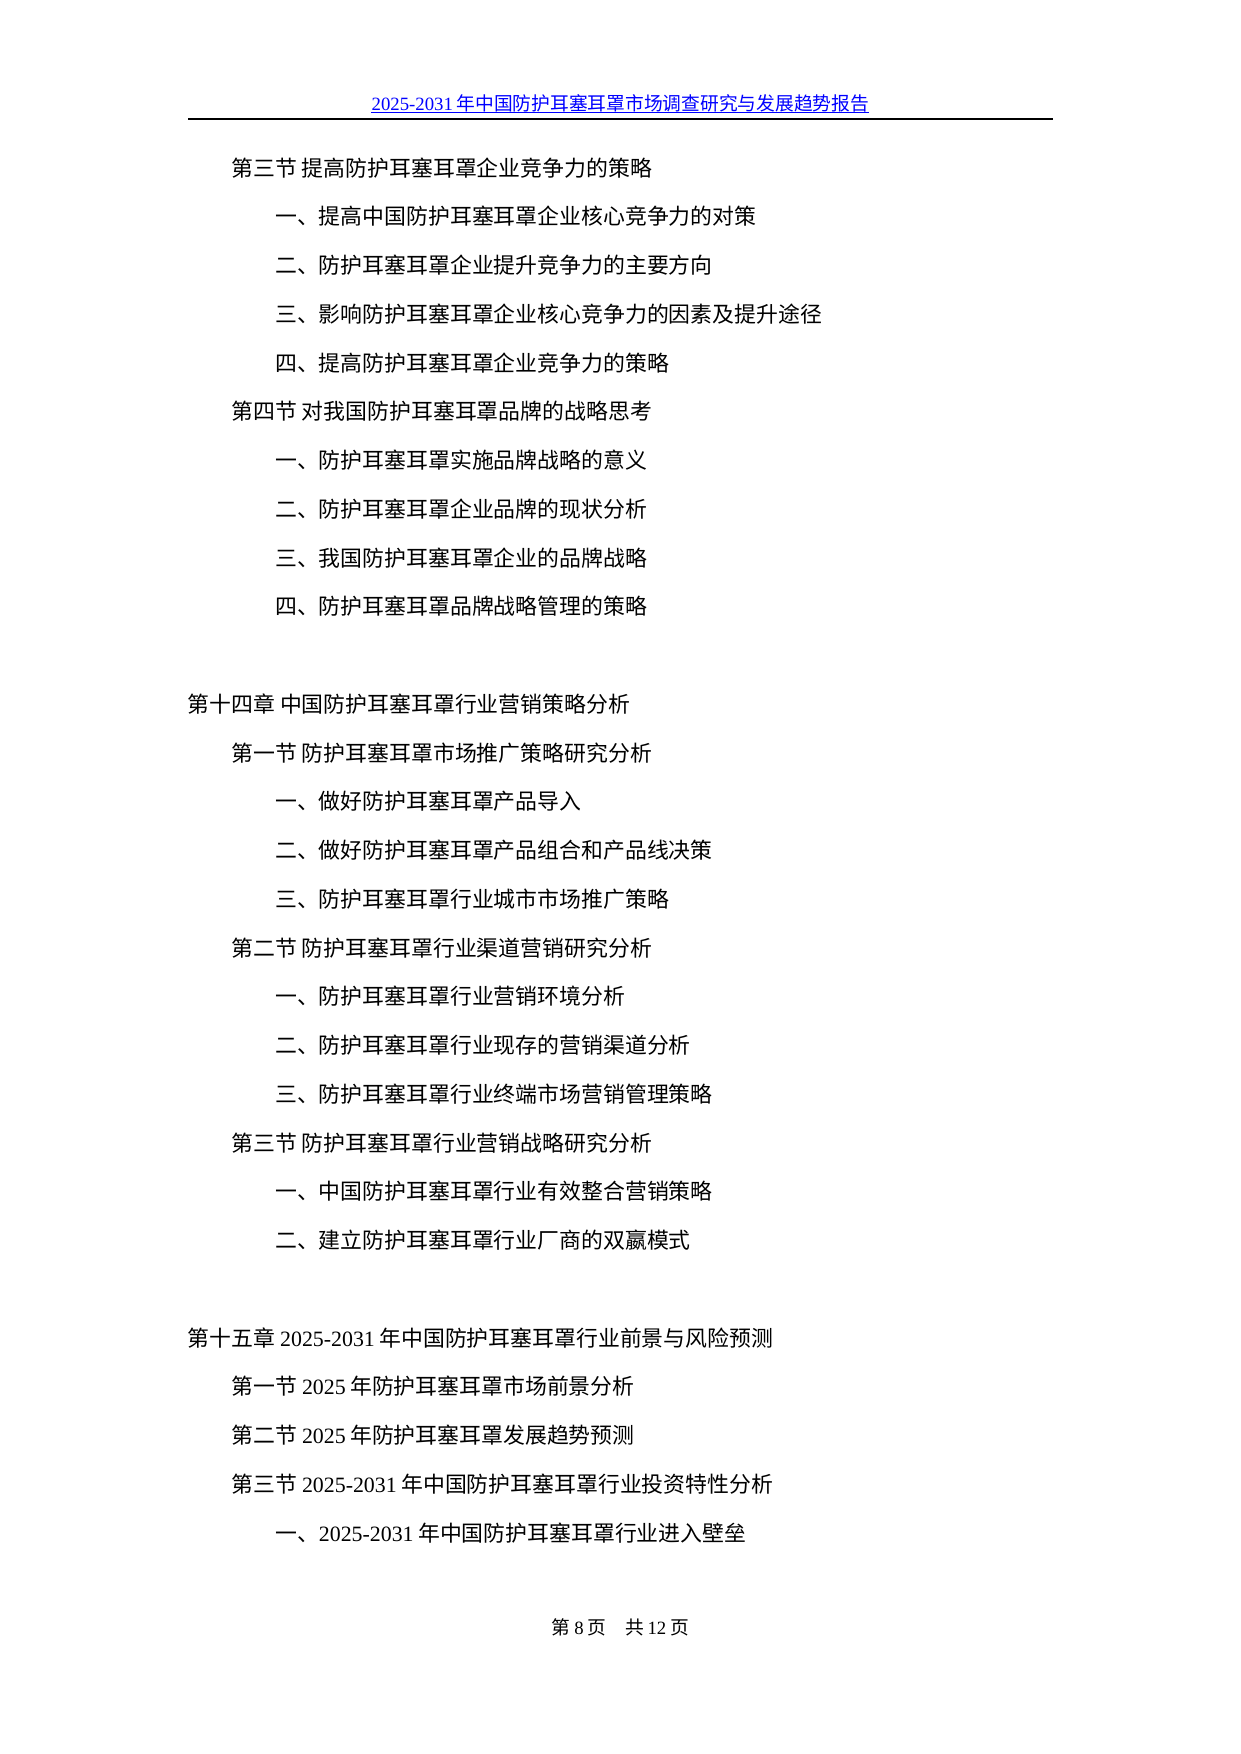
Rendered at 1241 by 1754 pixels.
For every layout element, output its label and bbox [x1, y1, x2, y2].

text [187, 150, 1053, 1548]
